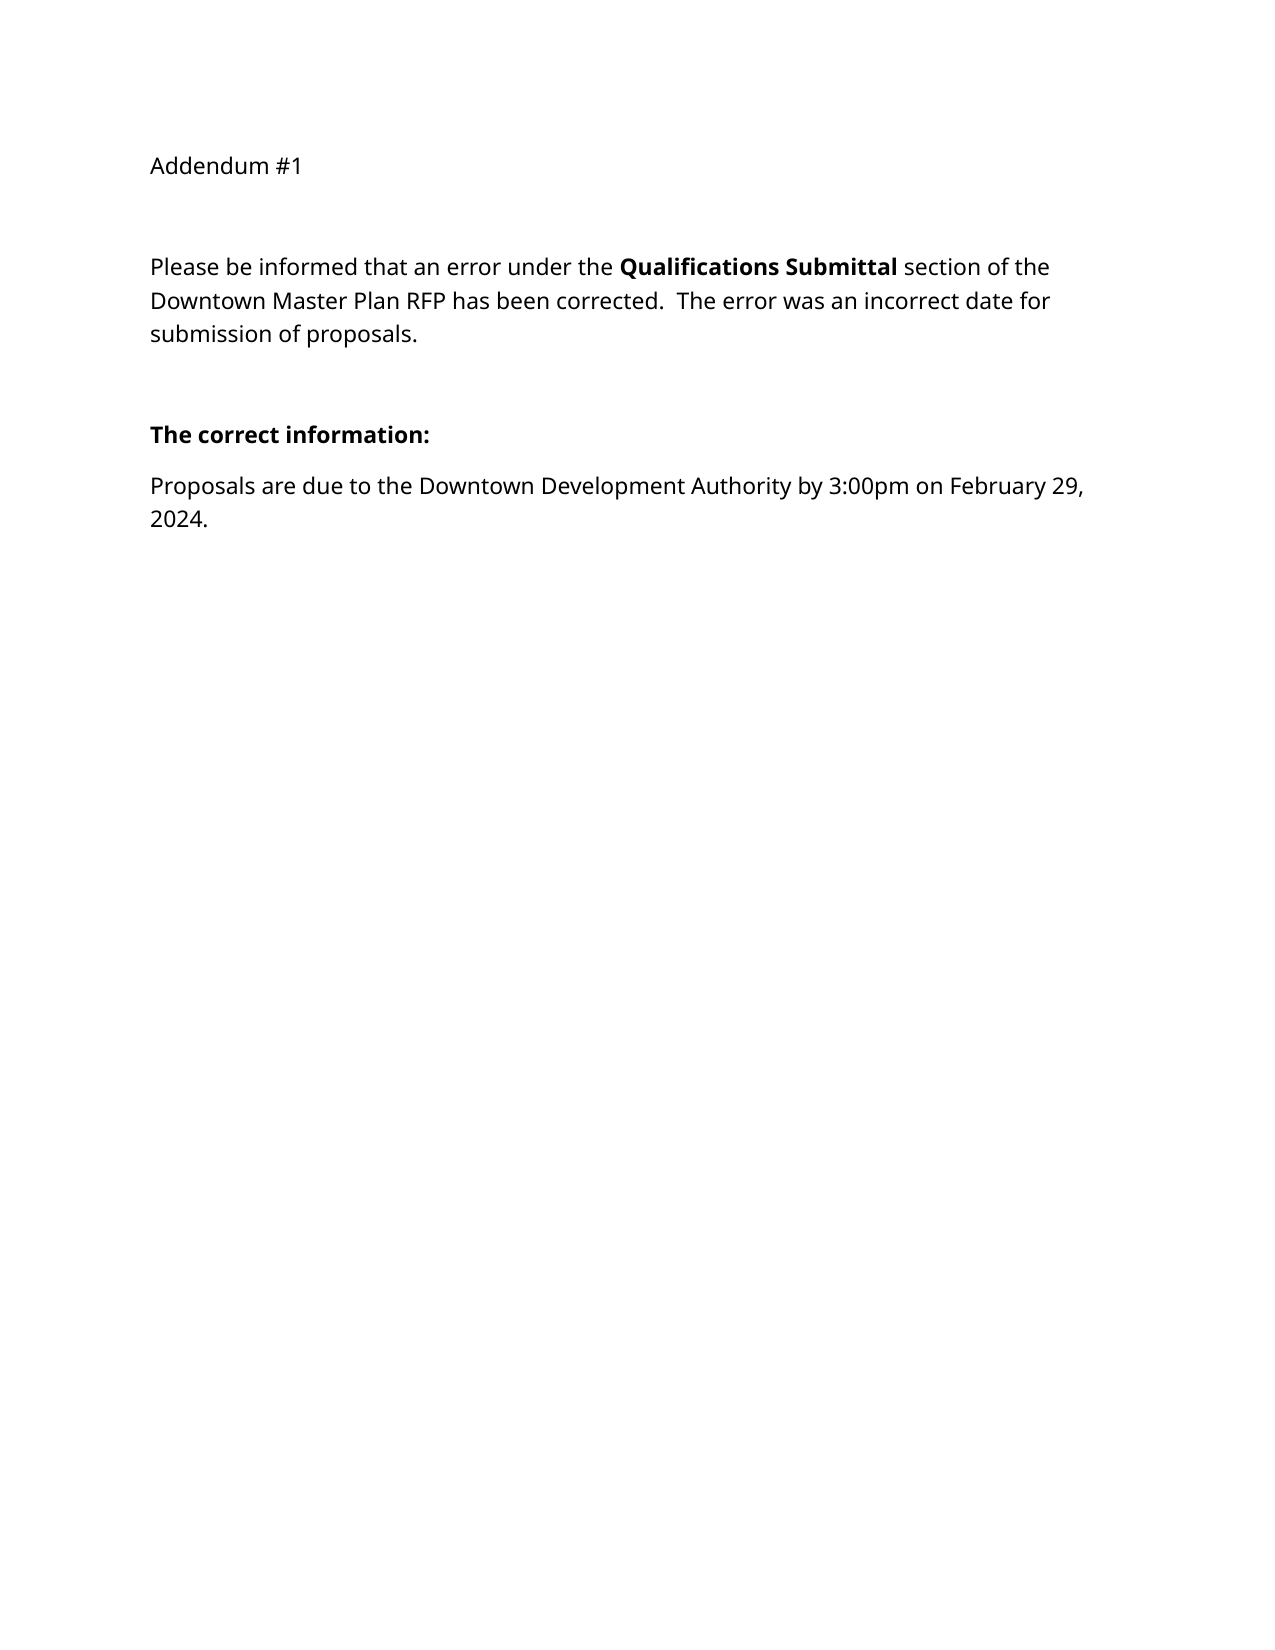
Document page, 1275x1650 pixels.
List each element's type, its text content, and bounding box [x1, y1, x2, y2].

text Addendum #1 [150, 150, 1125, 181]
text Please be informed that an error under the Qualifications Submittal section of the Downtown Master Plan RFP has been corrected. The error was an incorrect date for submission of proposals. [150, 251, 1125, 349]
text The correct information: [150, 419, 1125, 450]
text Proposals are due to the Downtown Development Authority by 3:00pm on February 29, 2024. [150, 469, 1125, 534]
